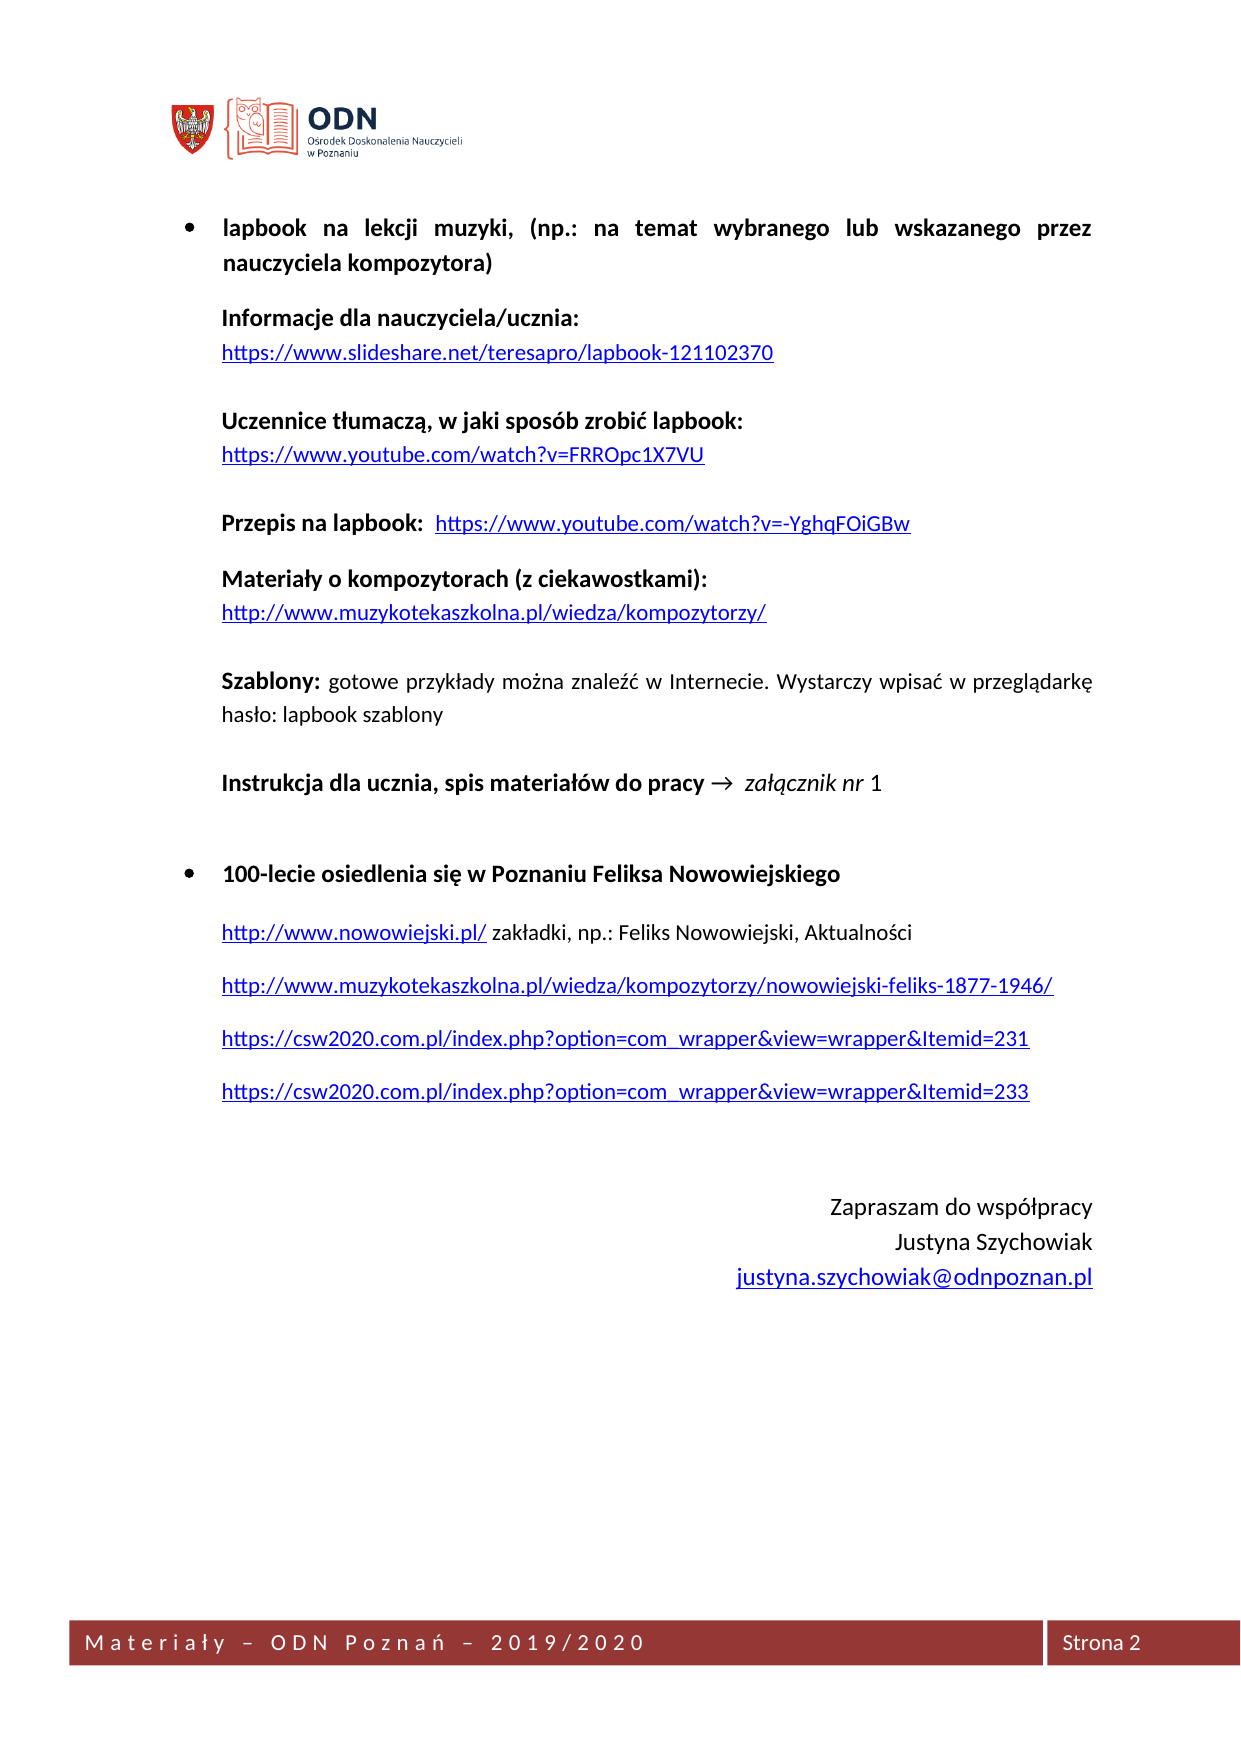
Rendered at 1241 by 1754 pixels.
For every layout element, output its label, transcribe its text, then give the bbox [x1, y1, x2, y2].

text https://www.youtube.com/watch?v=FRROpc1X7VU [221, 440, 1093, 468]
text Materiały o kompozytorach (z ciekawostkami): [221, 563, 1093, 593]
list 100-lecie osiedlenia się w Poznaniu Feliksa Nowowiejskiego [185, 858, 1093, 888]
text Instrukcja dla ucznia, spis materiałów do pracy → załącznik nr 1 [221, 767, 1093, 797]
list lapbook na lekcji muzyki, (np.: na temat wybranego lub wskazanego przez nauczyciela kompozytora) [185, 212, 1093, 277]
text Informacje dla nauczyciela/ucznia: [221, 303, 1093, 333]
text Uczennice tłumaczą, w jaki sposób zrobić lapbook: [221, 405, 1093, 435]
text http://www.muzykotekaszkolna.pl/wiedza/kompozytorzy/nowowiejski-feliks-1877-1946/ [221, 971, 1137, 999]
text Zapraszam do współpracy [148, 1192, 1093, 1222]
picture [147, 73, 484, 184]
text https://csw2020.com.pl/index.php?option=com_wrapper&view=wrapper&Itemid=233 [221, 1077, 1137, 1105]
text Przepis na lapbook: https://www.youtube.com/watch?v=-YghqFOiGBw [221, 507, 1093, 537]
text http://www.muzykotekaszkolna.pl/wiedza/kompozytorzy/ [221, 598, 1093, 626]
text https://csw2020.com.pl/index.php?option=com_wrapper&view=wrapper&Itemid=231 [221, 1024, 1137, 1052]
text Szablony: gotowe przykłady można znaleźć w Internecie. Wystarczy wpisać w przeglądarkę hasło: lapbook szablony [221, 665, 1093, 728]
text Justyna Szychowiak [148, 1227, 1093, 1257]
text http://www.nowowiejski.pl/ zakładki, np.: Feliks Nowowiejski, Aktualności [221, 918, 1137, 946]
text https://www.slideshare.net/teresapro/lapbook-121102370 [221, 338, 1093, 366]
text justyna.szychowiak@odnpoznan.pl [148, 1262, 1093, 1292]
